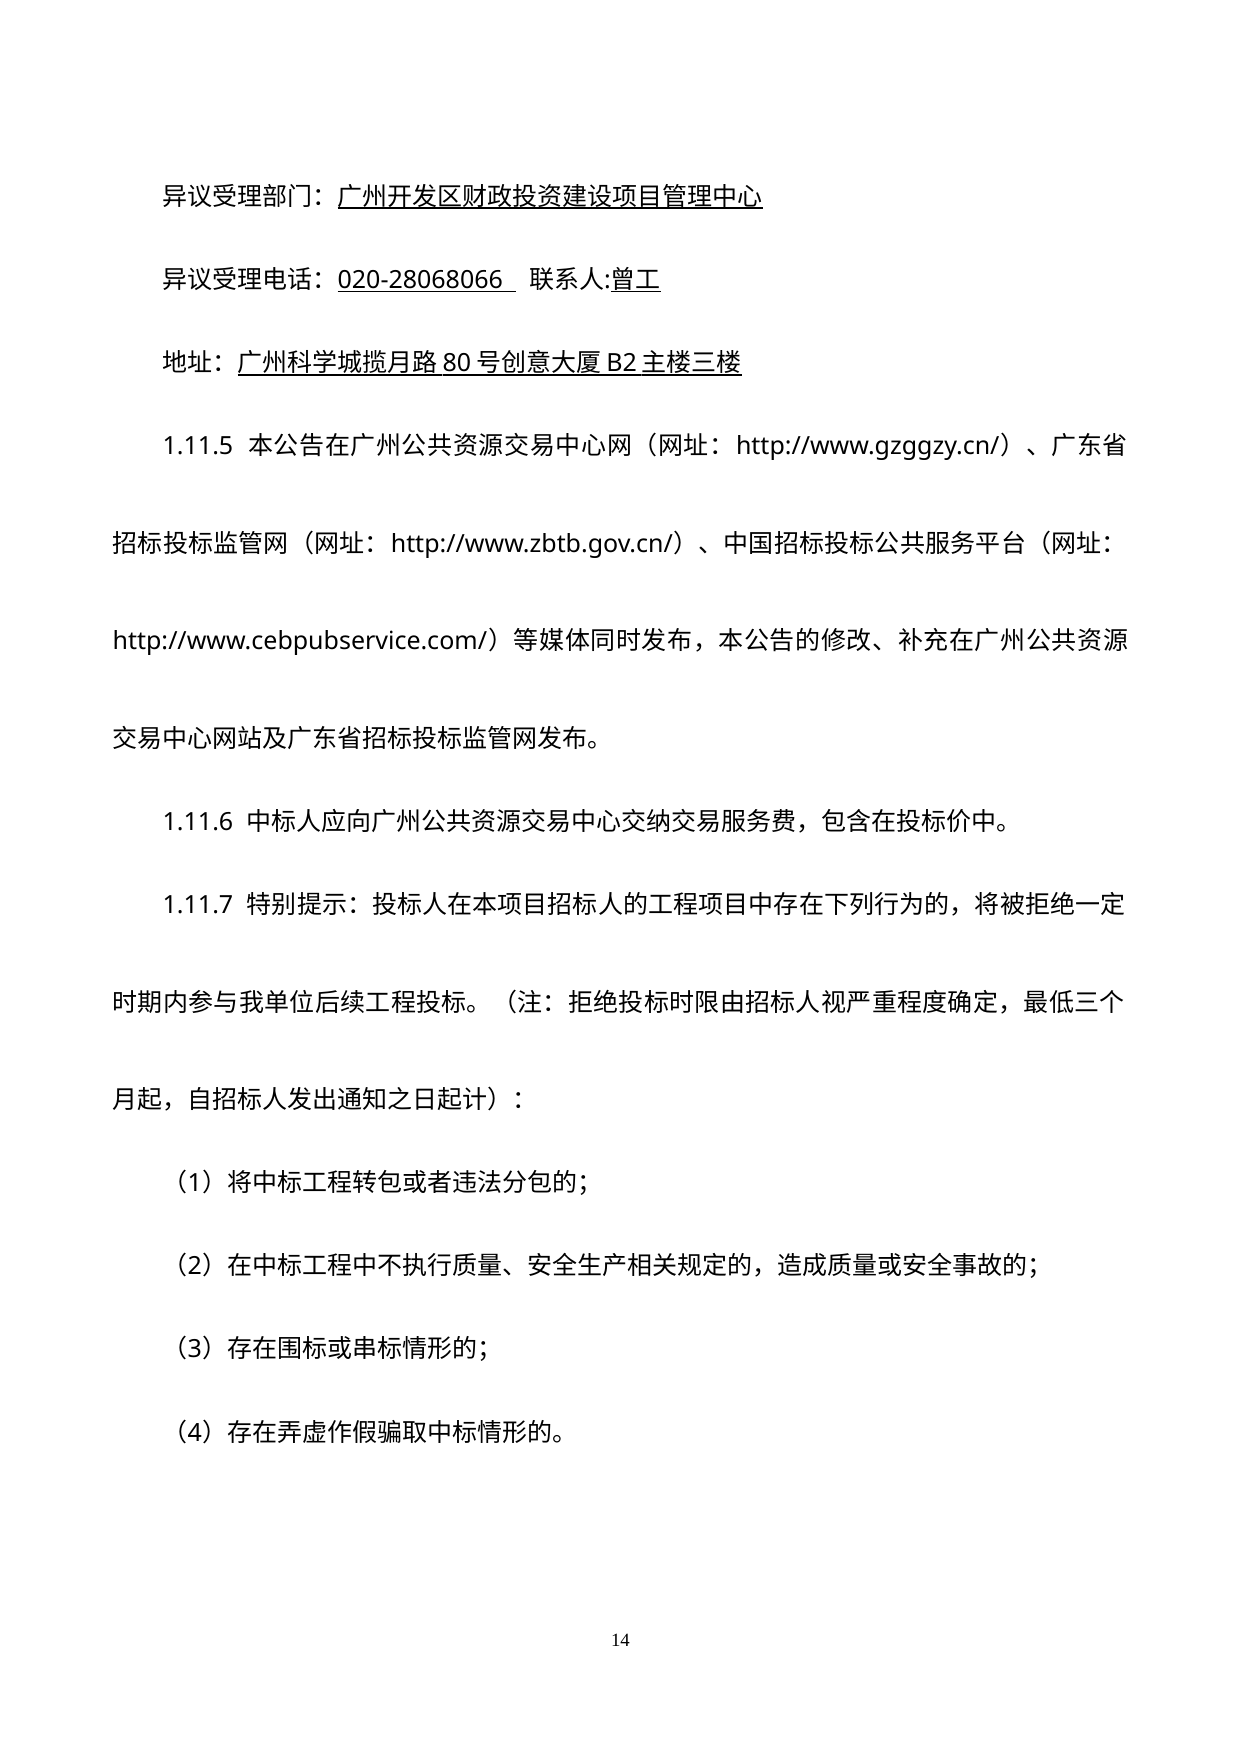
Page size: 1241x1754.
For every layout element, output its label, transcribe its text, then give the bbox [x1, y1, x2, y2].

text （4）存在弄虚作假骗取中标情形的。 [112, 1398, 1128, 1463]
text 1.11.6 中标人应向广州公共资源交易中心交纳交易服务费，包含在投标价中。 [112, 787, 1128, 852]
text 1.11.5 本公告在广州公共资源交易中心网（网址：http://www.gzggzy.cn/）、广东省招标投标监管网（网址：http://www.zbtb.gov.cn/）、中国招标投标公共服务平台（网址：http://www.cebpubservice.com/）等媒体同时发布，本公告的修改、补充在广州公共资源交易中心网站及广东省招标投标监管网发布。 [112, 411, 1128, 769]
text 异议受理电话：020-28068066‬ 联系人:曾工 [112, 245, 1128, 310]
text （3）存在围标或串标情形的； [112, 1314, 1128, 1379]
text 异议受理部门：广州开发区财政投资建设项目管理中心 [112, 162, 1128, 227]
text （1）将中标工程转包或者违法分包的； [112, 1148, 1128, 1213]
text （2）在中标工程中不执行质量、安全生产相关规定的，造成质量或安全事故的； [112, 1231, 1128, 1296]
text 地址：广州科学城揽月路80号创意大厦B2主楼三楼 [112, 328, 1128, 393]
text 1.11.7 特别提示：投标人在本项目招标人的工程项目中存在下列行为的，将被拒绝一定时期内参与我单位后续工程投标。（注：拒绝投标时限由招标人视严重程度确定，最低三个月起，自招标人发出通知之日起计）： [112, 870, 1128, 1130]
